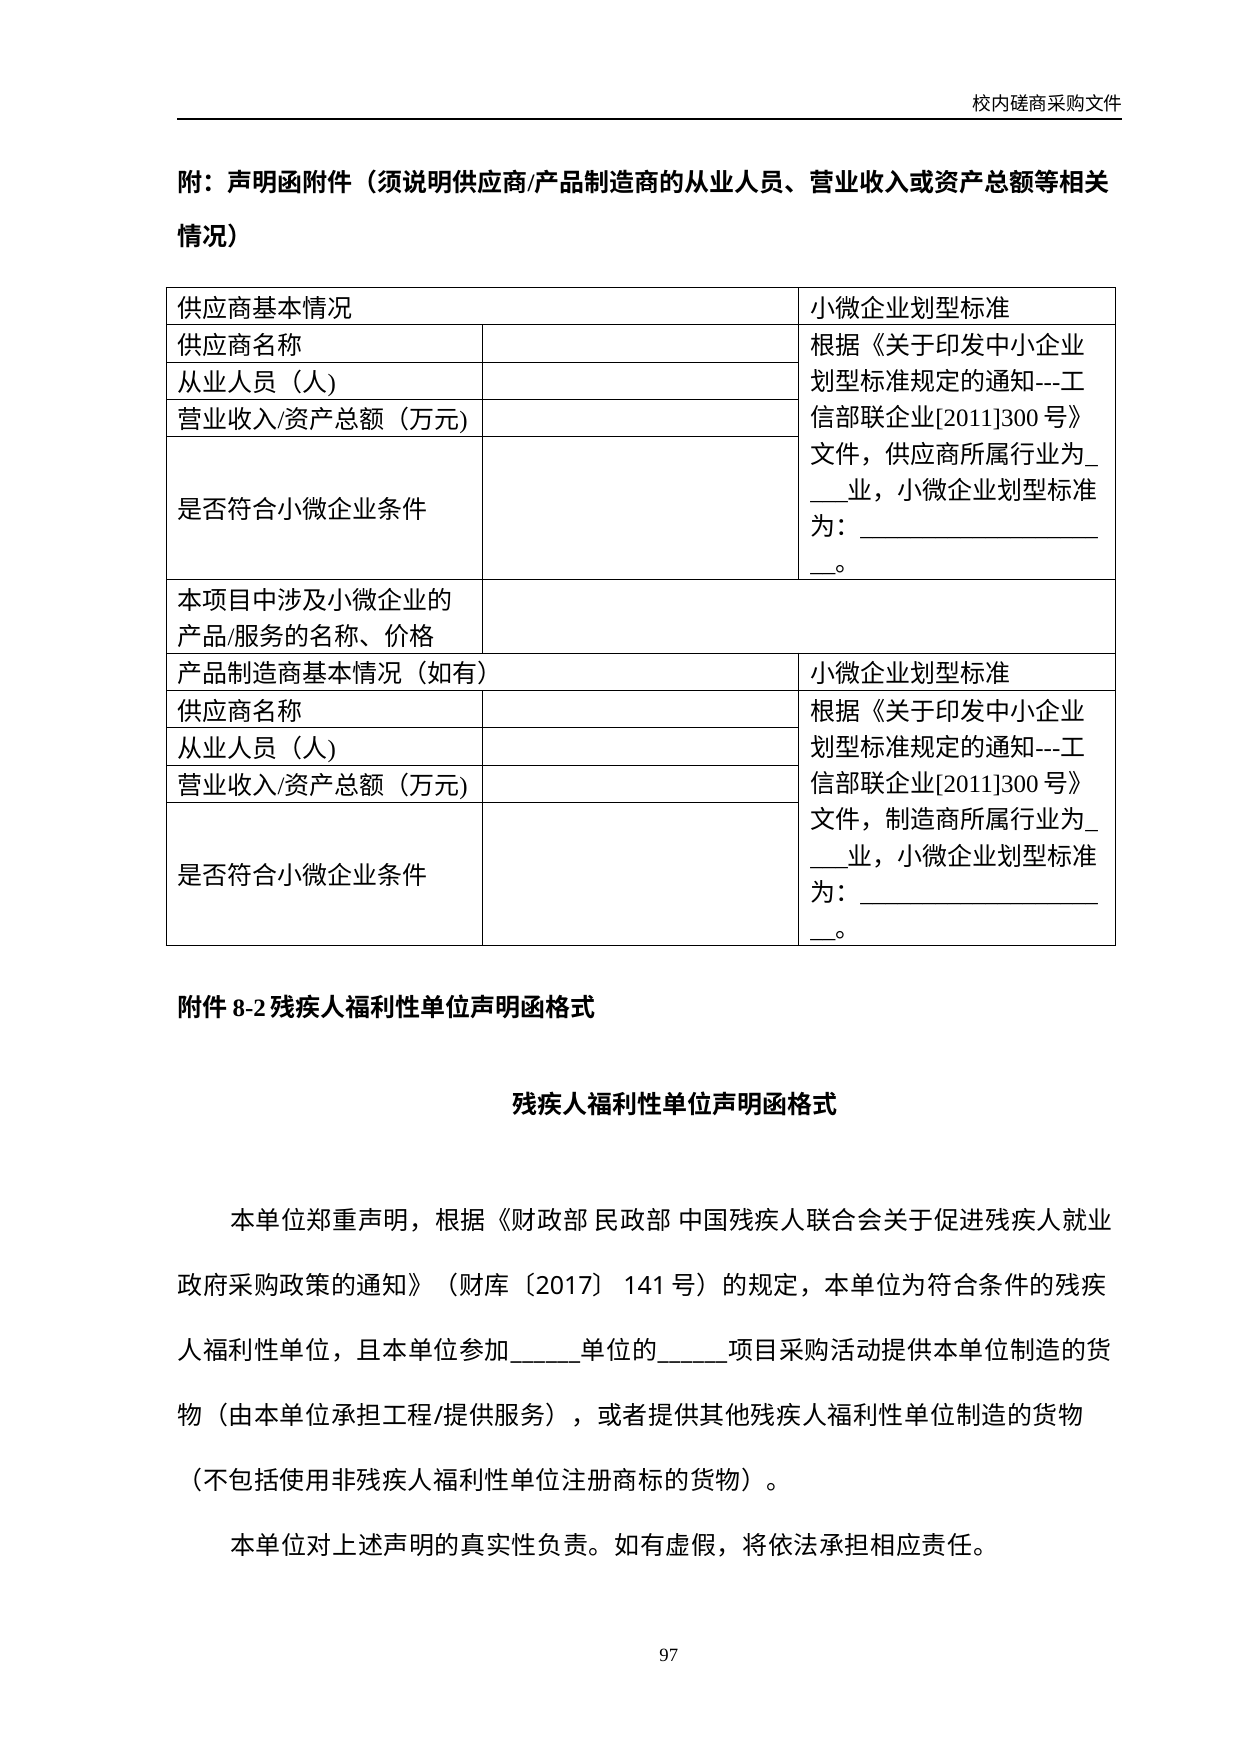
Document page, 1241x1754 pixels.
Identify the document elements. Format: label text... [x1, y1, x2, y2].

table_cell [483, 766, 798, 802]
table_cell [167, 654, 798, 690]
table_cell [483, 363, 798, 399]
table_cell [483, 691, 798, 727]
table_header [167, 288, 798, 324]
text 本单位对上述声明的真实性负责。如有虚假，将依法承担相应责任。 [177, 1511, 1122, 1576]
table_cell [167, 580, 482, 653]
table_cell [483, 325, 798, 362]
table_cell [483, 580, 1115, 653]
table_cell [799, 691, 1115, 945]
text 附：声明函附件（须说明供应商/产品制造商的从业人员、营业收入或资产总额等相关情况） [177, 162, 1122, 253]
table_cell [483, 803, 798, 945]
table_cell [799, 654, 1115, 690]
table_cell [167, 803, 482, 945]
subtitle 附件8-2残疾人福利性单位声明函格式 [177, 973, 1122, 1038]
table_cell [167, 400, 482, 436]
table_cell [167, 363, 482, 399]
text 本单位郑重声明，根据《财政部 民政部 中国残疾人联合会关于促进残疾人就业政府采购政策的通知》（财库〔2017〕 141号）的规定，本单位为符合条件的残疾人福利性单位，且本单位参加______单位的______项目采购活动提供本单位制造的货物（由本单位承担工程/提供服务），或者提供其他残疾人福利性单位制造的货物（不包括使用非残疾人福利性单位注册商标的货物）。 [177, 1186, 1122, 1511]
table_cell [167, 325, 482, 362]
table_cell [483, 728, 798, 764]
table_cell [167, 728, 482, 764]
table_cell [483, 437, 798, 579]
text 残疾人福利性单位声明函格式 [177, 1070, 1122, 1135]
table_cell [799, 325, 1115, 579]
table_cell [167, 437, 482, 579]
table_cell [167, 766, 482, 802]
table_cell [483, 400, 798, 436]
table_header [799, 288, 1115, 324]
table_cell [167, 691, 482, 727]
